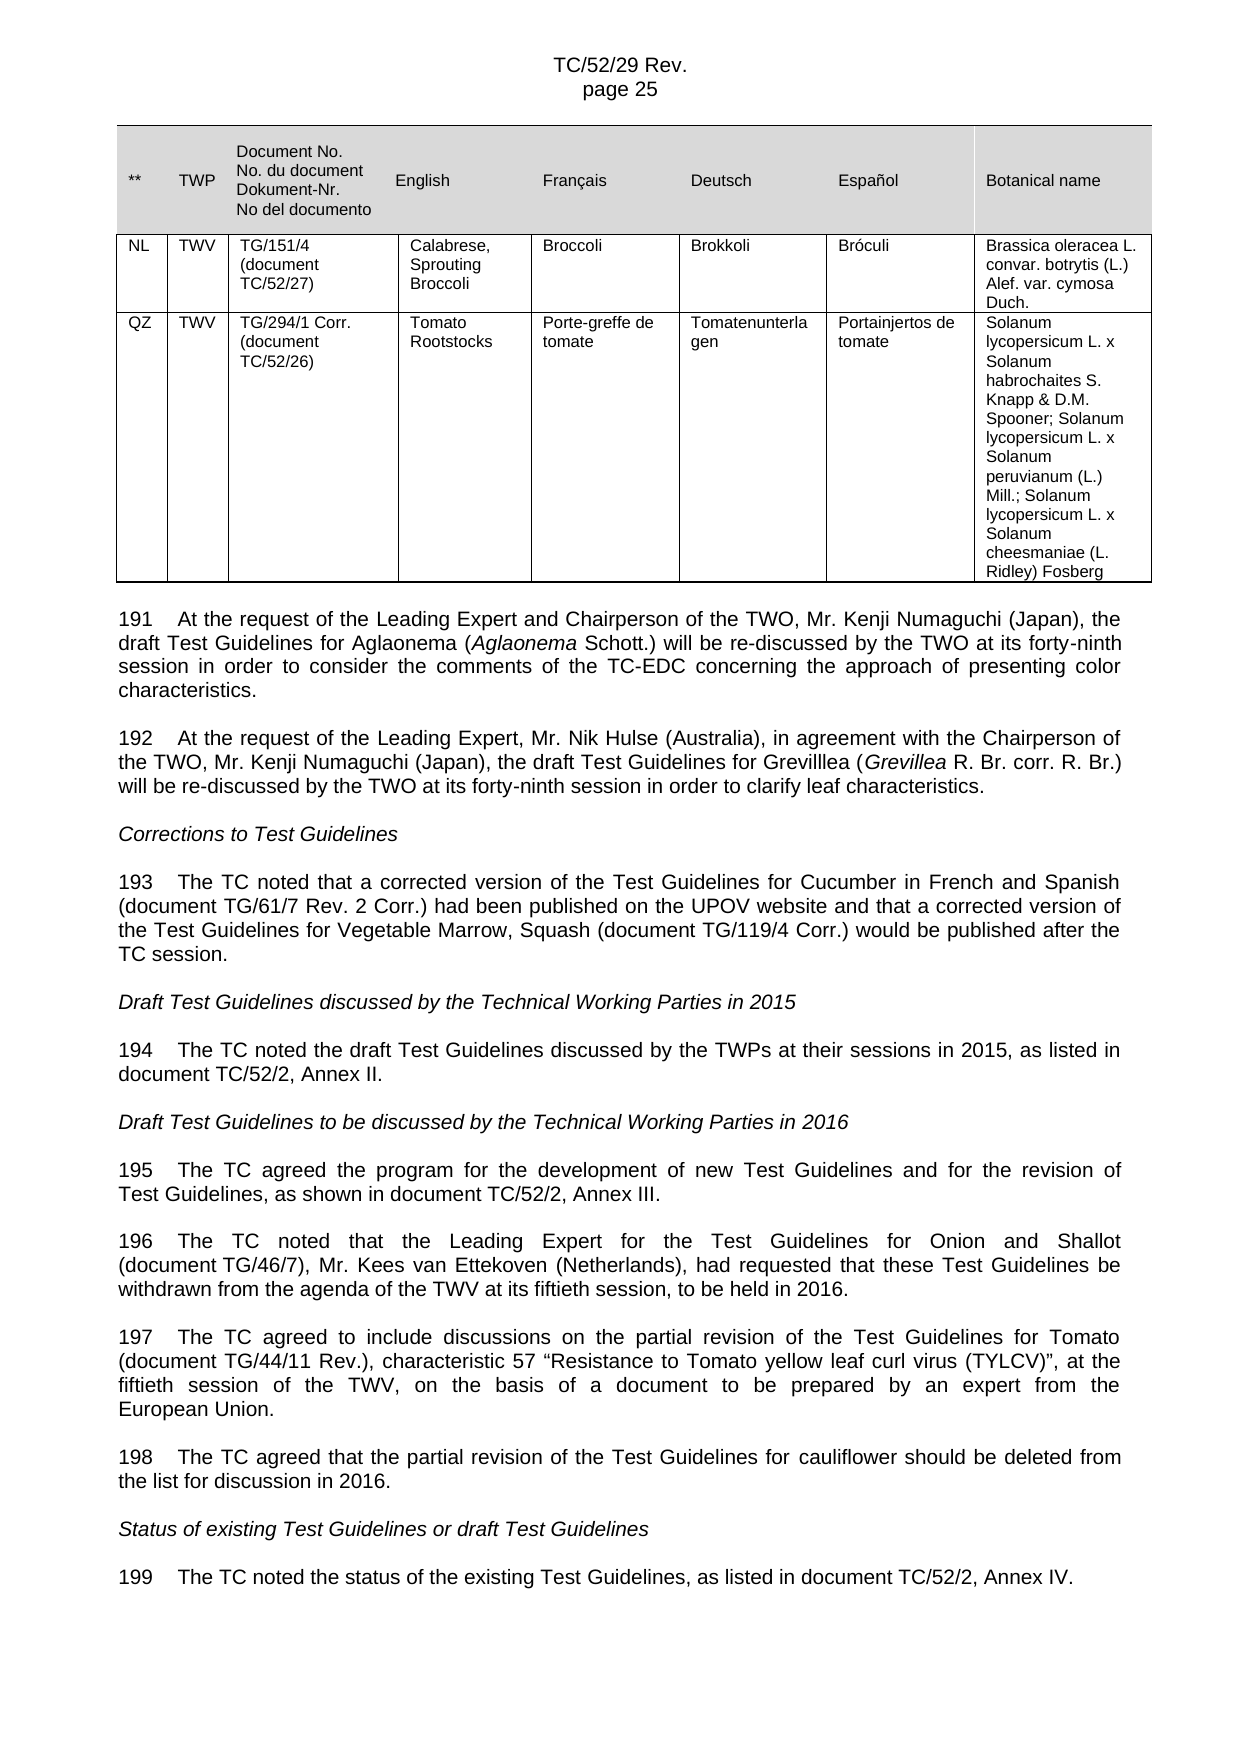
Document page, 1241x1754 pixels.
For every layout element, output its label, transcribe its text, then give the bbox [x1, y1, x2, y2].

subtitle Status of existing Test Guidelines or draft Test Guidelines [118, 1517, 1122, 1541]
table_cell TWV [168, 235, 228, 312]
table_cell Tomatenunterlagen [680, 313, 826, 581]
table_header Document No. No. du document Dokument-Nr. No del documento [229, 126, 384, 234]
table_cell Tomato Rootstocks [399, 313, 531, 581]
text The TC noted the draft Test Guidelines discussed by the TWPs at their sessions in 2015, as listed in document TC/52/2, Annex II. [118, 1038, 1122, 1086]
text The TC noted that the Leading Expert for the Test Guidelines for Onion and Shallot (document TG/46/7), Mr. Kees van Ettekoven (Netherlands), had requested that these Test Guidelines be withdrawn from the agenda of the TWV at its fiftieth session, to be held in 2016. [118, 1229, 1122, 1301]
table_cell Portainjertos de tomate [827, 313, 974, 581]
table_cell QZ [117, 313, 167, 581]
table_header ** [117, 126, 167, 234]
subtitle Draft Test Guidelines discussed by the Technical Working Parties in 2015 [118, 990, 1122, 1014]
table_header English [384, 126, 531, 234]
table_cell NL [117, 235, 167, 312]
table_cell TG/294/1 Corr. (document TC/52/26) [229, 313, 398, 581]
table_cell Brassica oleracea L. convar. botrytis (L.) Alef. var. cymosa Duch. [975, 235, 1151, 312]
table_header Français [531, 126, 679, 234]
table_cell Calabrese, Sprouting Broccoli [399, 235, 531, 312]
table_cell Brokkoli [680, 235, 826, 312]
text The TC agreed to include discussions on the partial revision of the Test Guidelines for Tomato (document TG/44/11 Rev.), characteristic 57 “Resistance to Tomato yellow leaf curl virus (TYLCV)”, at the fiftieth session of the TWV, on the basis of a document to be prepared by an expert from the European Union. [118, 1325, 1122, 1421]
table_cell TWV [168, 313, 228, 581]
table_cell Broccoli [532, 235, 679, 312]
subtitle Corrections to Test Guidelines [118, 822, 1122, 846]
table_cell Porte-greffe de tomate [532, 313, 679, 581]
table_cell Solanum lycopersicum L. x Solanum habrochaites S. Knapp & D.M. Spooner; Solanum lycopersicum L. x Solanum peruvianum (L.) Mill.; Solanum lycopersicum L. x Solanum cheesmaniae (L. Ridley) Fosberg [975, 313, 1151, 581]
table_header Deutsch [679, 126, 827, 234]
text The TC noted the status of the existing Test Guidelines, as listed in document TC/52/2, Annex IV. [118, 1565, 1122, 1589]
text The TC noted that a corrected version of the Test Guidelines for Cucumber in French and Spanish (document TG/61/7 Rev. 2 Corr.) had been published on the UPOV website and that a corrected version of the Test Guidelines for Vegetable Marrow, Squash (document TG/119/4 Corr.) would be published after the TC session. [118, 870, 1122, 966]
text The TC agreed that the partial revision of the Test Guidelines for cauliflower should be deleted from the list for discussion in 2016. [118, 1445, 1122, 1493]
table_cell TG/151/4 (document TC/52/27) [229, 235, 398, 312]
subtitle Draft Test Guidelines to be discussed by the Technical Working Parties in 2016 [118, 1109, 1122, 1133]
table_header Botanical name [975, 126, 1152, 234]
text The TC agreed the program for the development of new Test Guidelines and for the revision of Test Guidelines, as shown in document TC/52/2, Annex III. [118, 1157, 1122, 1205]
table_header Español [827, 126, 974, 234]
text At the request of the Leading Expert and Chairperson of the TWO, Mr. Kenji Numaguchi (Japan), the draft Test Guidelines for Aglaonema (Aglaonema Schott.) will be re-discussed by the TWO at its forty-ninth session in order to consider the comments of the TC-EDC concerning the approach of presenting color characteristics. [118, 606, 1122, 702]
table_header TWP [167, 126, 229, 234]
table_cell Bróculi [827, 235, 974, 312]
text At the request of the Leading Expert, Mr. Nik Hulse (Australia), in agreement with the Chairperson of the TWO, Mr. Kenji Numaguchi (Japan), the draft Test Guidelines for Grevilllea (Grevillea R. Br. corr. R. Br.) will be re-discussed by the TWO at its forty-ninth session in order to clarify leaf characteristics. [118, 726, 1122, 798]
